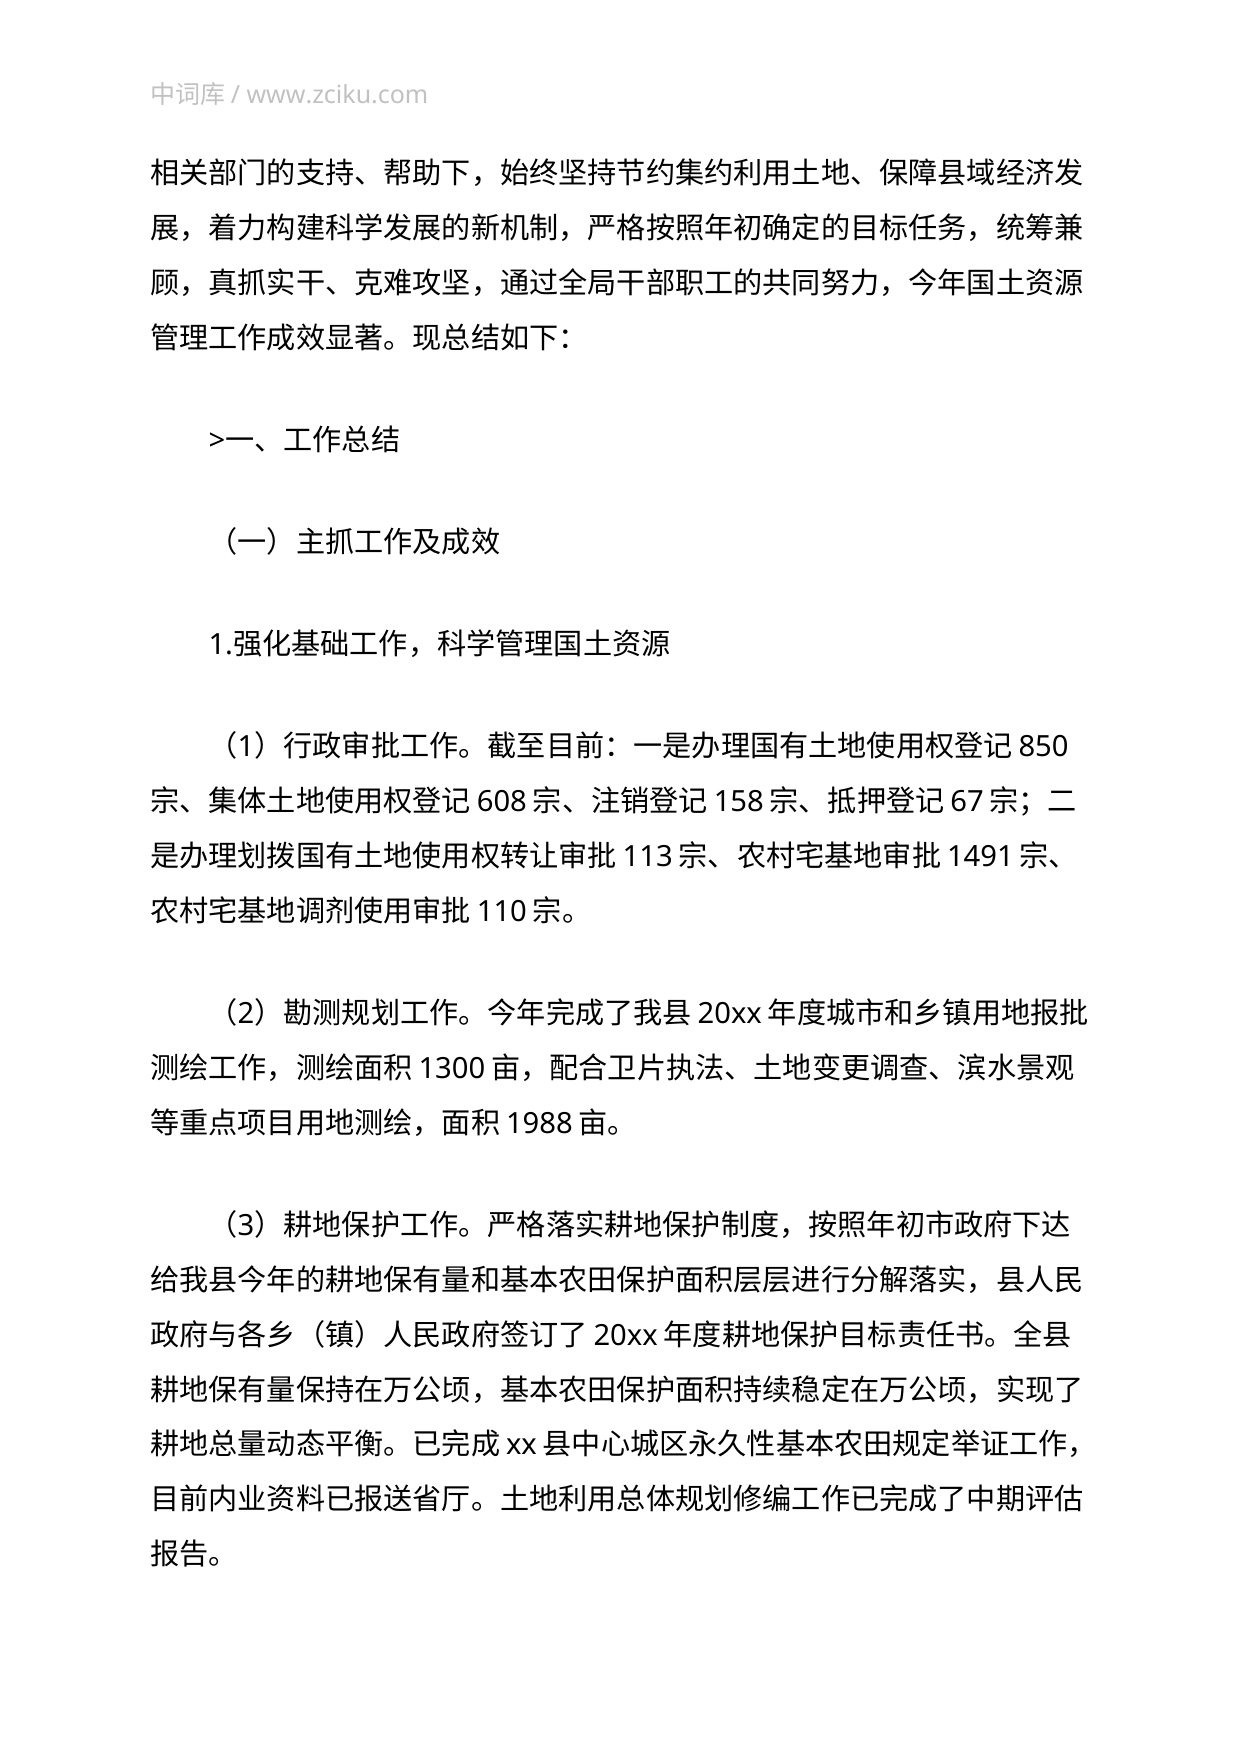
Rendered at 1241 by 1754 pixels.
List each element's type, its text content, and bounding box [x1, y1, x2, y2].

text （3）耕地保护工作。严格落实耕地保护制度，按照年初市政府下达给我县今年的耕地保有量和基本农田保护面积层层进行分解落实，县人民政府与各乡（镇）人民政府签订了20xx年度耕地保护目标责任书。全县耕地保有量保持在万公顷，基本农田保护面积持续稳定在万公顷，实现了耕地总量动态平衡。已完成xx县中心城区永久性基本农田规定举证工作，目前内业资料已报送省厅。土地利用总体规划修编工作已完成了中期评估报告。 [150, 1201, 1090, 1573]
text >一、工作总结 [150, 416, 1090, 459]
text 1.强化基础工作，科学管理国土资源 [150, 620, 1090, 663]
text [150, 150, 1090, 357]
text （一）主抓工作及成效 [150, 518, 1090, 561]
text （2）勘测规划工作。今年完成了我县20xx年度城市和乡镇用地报批测绘工作，测绘面积1300亩，配合卫片执法、土地变更调查、滨水景观等重点项目用地测绘，面积1988亩。 [150, 989, 1090, 1142]
text （1）行政审批工作。截至目前：一是办理国有土地使用权登记850宗、集体土地使用权登记608宗、注销登记158宗、抵押登记67宗；二是办理划拨国有土地使用权转让审批113宗、农村宅基地审批1491宗、农村宅基地调剂使用审批110宗。 [150, 722, 1090, 929]
